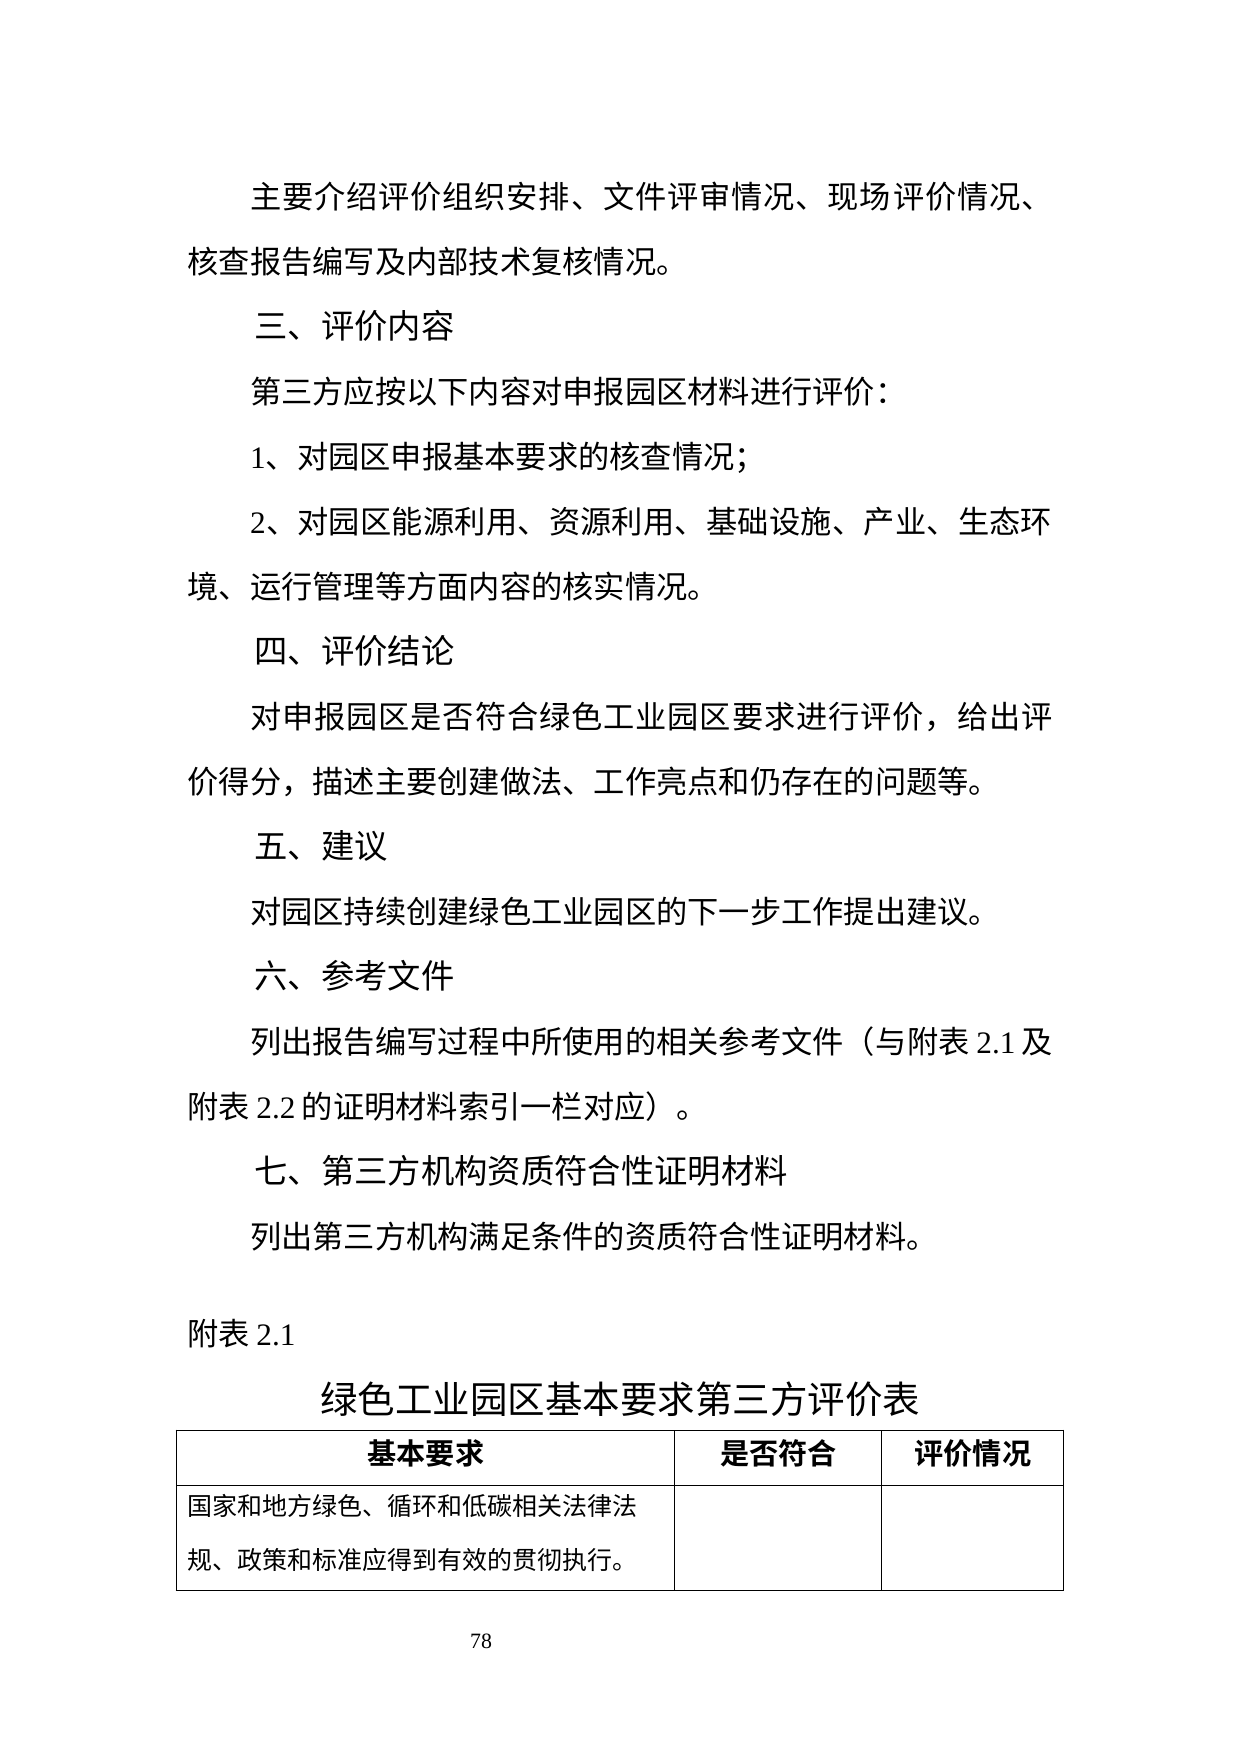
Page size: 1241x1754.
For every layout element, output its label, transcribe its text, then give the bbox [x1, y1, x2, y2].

table_header 评价情况 [882, 1431, 1063, 1485]
table_cell [675, 1486, 881, 1589]
table_header 是否符合 [675, 1431, 881, 1485]
list 1、对园区申报基本要求的核查情况； [187, 422, 1053, 487]
table_header 基本要求 [177, 1431, 674, 1485]
list 2、对园区能源利用、资源利用、基础设施、产业、生态环境、运行管理等方面内容的核实情况。 [187, 487, 1053, 617]
text 四、评价结论 [187, 617, 1053, 682]
text 三、评价内容 [187, 292, 1053, 357]
text 列出报告编写过程中所使用的相关参考文件（与附表2.1及附表2.2的证明材料索引一栏对应）。 [187, 1007, 1053, 1137]
text 附表2.1 [187, 1299, 1053, 1364]
text 列出第三方机构满足条件的资质符合性证明材料。 [187, 1202, 1053, 1267]
text 七、第三方机构资质符合性证明材料 [187, 1137, 1053, 1202]
text 对园区持续创建绿色工业园区的下一步工作提出建议。 [187, 877, 1053, 942]
text 绿色工业园区基本要求第三方评价表 [187, 1364, 1053, 1429]
text 对申报园区是否符合绿色工业园区要求进行评价，给出评价得分，描述主要创建做法、工作亮点和仍存在的问题等。 [187, 682, 1053, 812]
text 六、参考文件 [187, 942, 1053, 1007]
text 五、建议 [187, 812, 1053, 877]
text 第三方应按以下内容对申报园区材料进行评价： [187, 357, 1053, 422]
table_cell [882, 1486, 1063, 1589]
text 主要介绍评价组织安排、文件评审情况、现场评价情况、核查报告编写及内部技术复核情况。 [187, 162, 1053, 292]
table_cell 国家和地方绿色、循环和低碳相关法律法规、政策和标准应得到有效的贯彻执行。 [177, 1486, 674, 1589]
